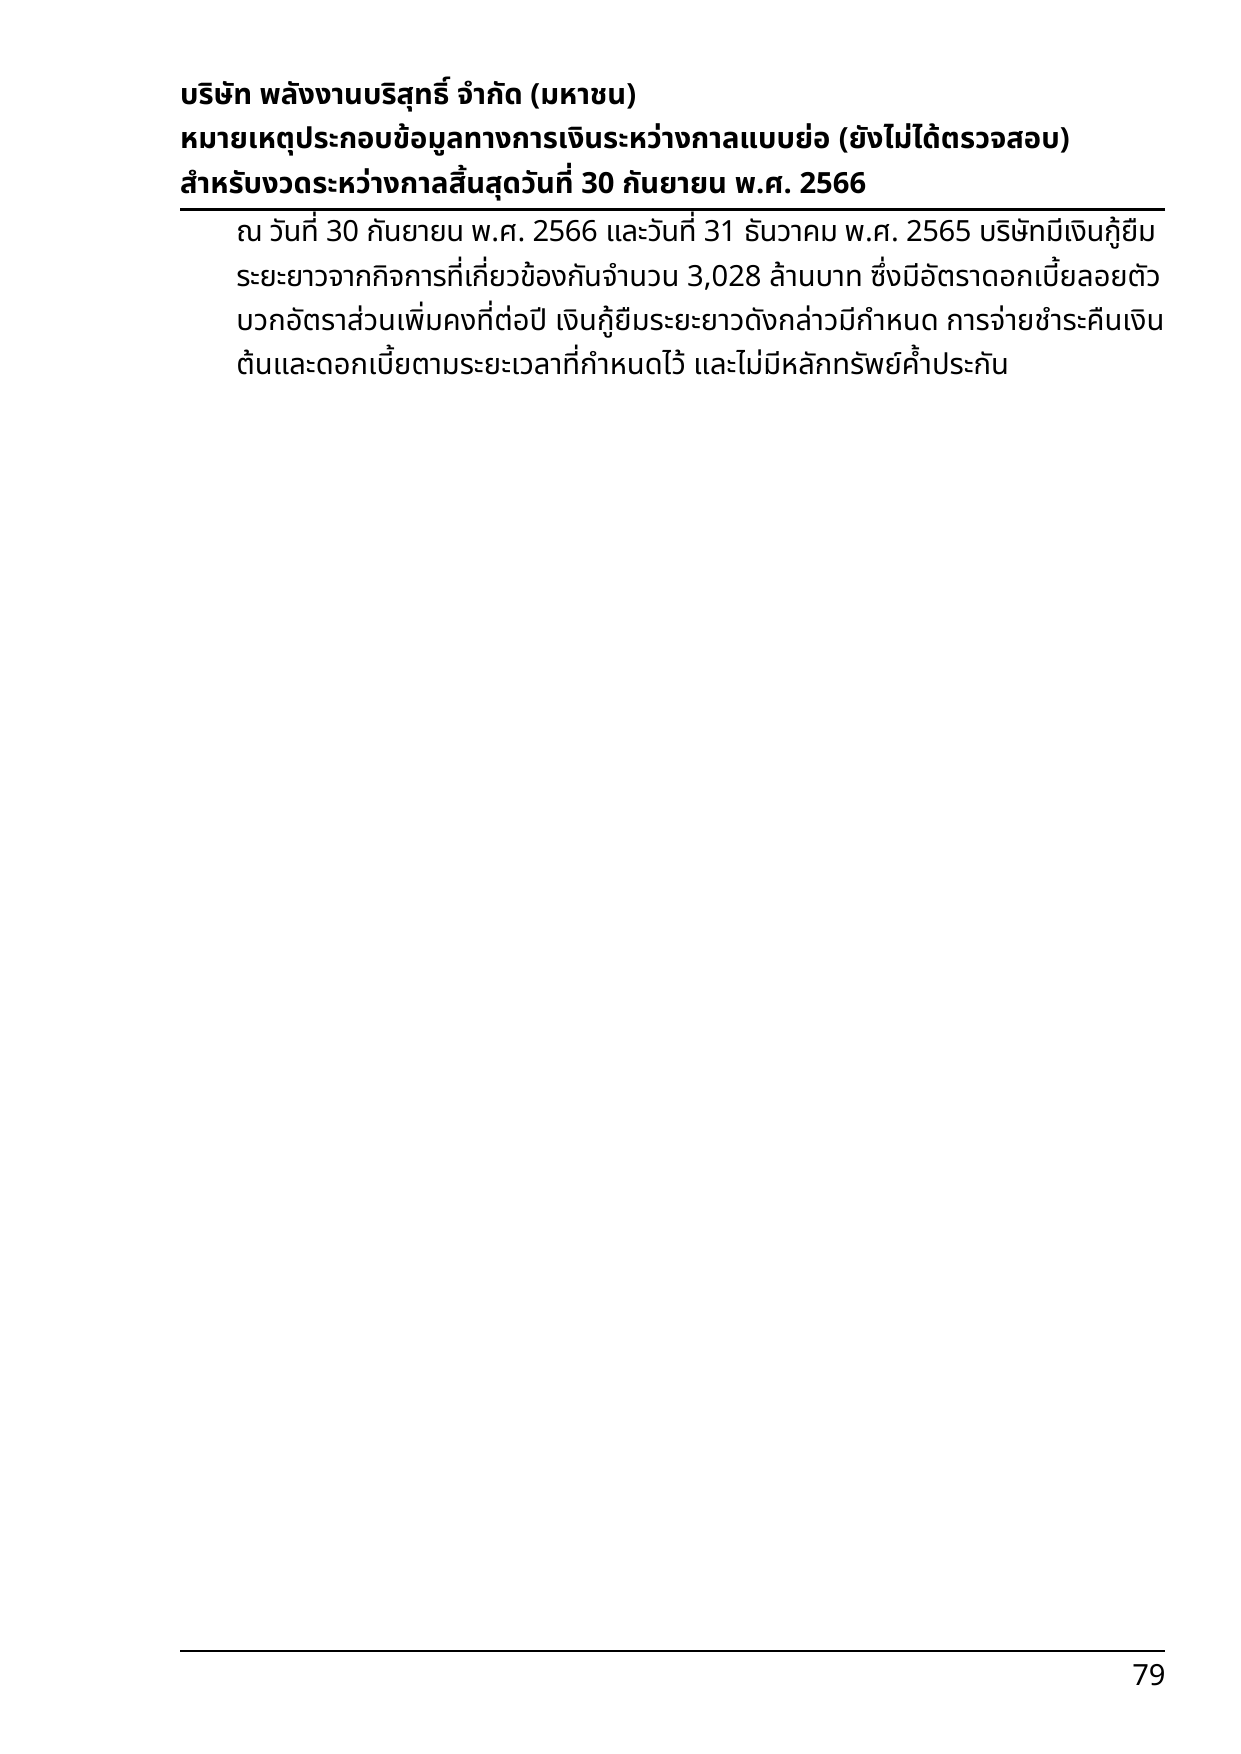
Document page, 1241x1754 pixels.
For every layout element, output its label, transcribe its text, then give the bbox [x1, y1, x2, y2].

text ณ วันที่ 30 กันยายน พ.ศ. 2566 และวันที่ 31 ธันวาคม พ.ศ. 2565 บริษัทมีเงินกู้ยืมระยะยาวจากกิจการที่เกี่ยวข้องกันจำนวน 3,028 ล้านบาท ซึ่งมีอัตราดอกเบี้ยลอยตัวบวกอัตราส่วนเพิ่มคงที่ต่อปี เงินกู้ยืมระยะยาวดังกล่าวมีกำหนด การจ่ายชำระคืนเงินต้นและดอกเบี้ยตามระยะเวลาที่กำหนดไว้ และไม่มีหลักทรัพย์ค้ำประกัน [236, 211, 1165, 387]
